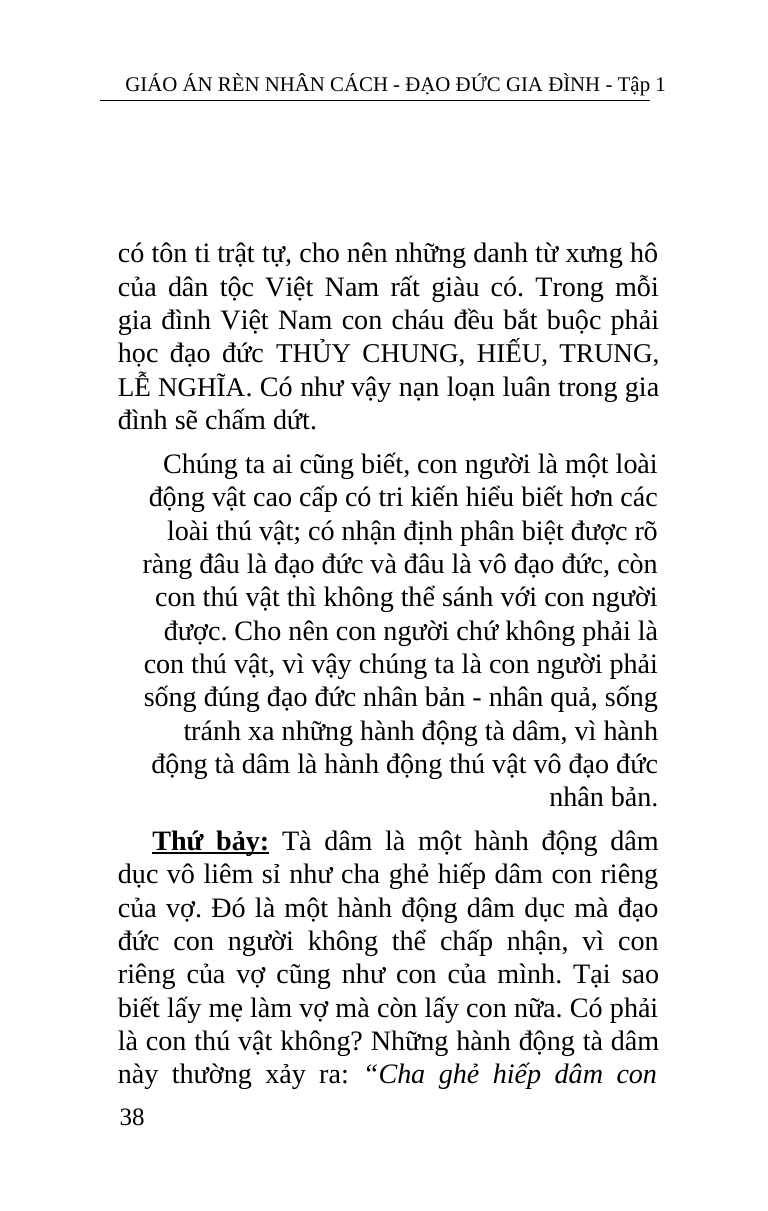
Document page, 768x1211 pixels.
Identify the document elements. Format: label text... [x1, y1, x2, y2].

text Chúng ta ai cũng biết, con người là một loài động vật cao cấp có tri kiến hiểu biết hơn các loài thú vật; có nhận định phân biệt được rõ ràng đâu là đạo đức và đâu là vô đạo đức, còn con thú vật thì không thể sánh với con người được. Cho nên con người chứ không phải là con thú vật, vì vậy chúng ta là con người phải sống đúng đạo đức nhân bản - nhân quả, sống tránh xa những hành động tà dâm, vì hành động tà dâm là hành động thú vật vô đạo đức nhân bản. [119, 447, 658, 813]
